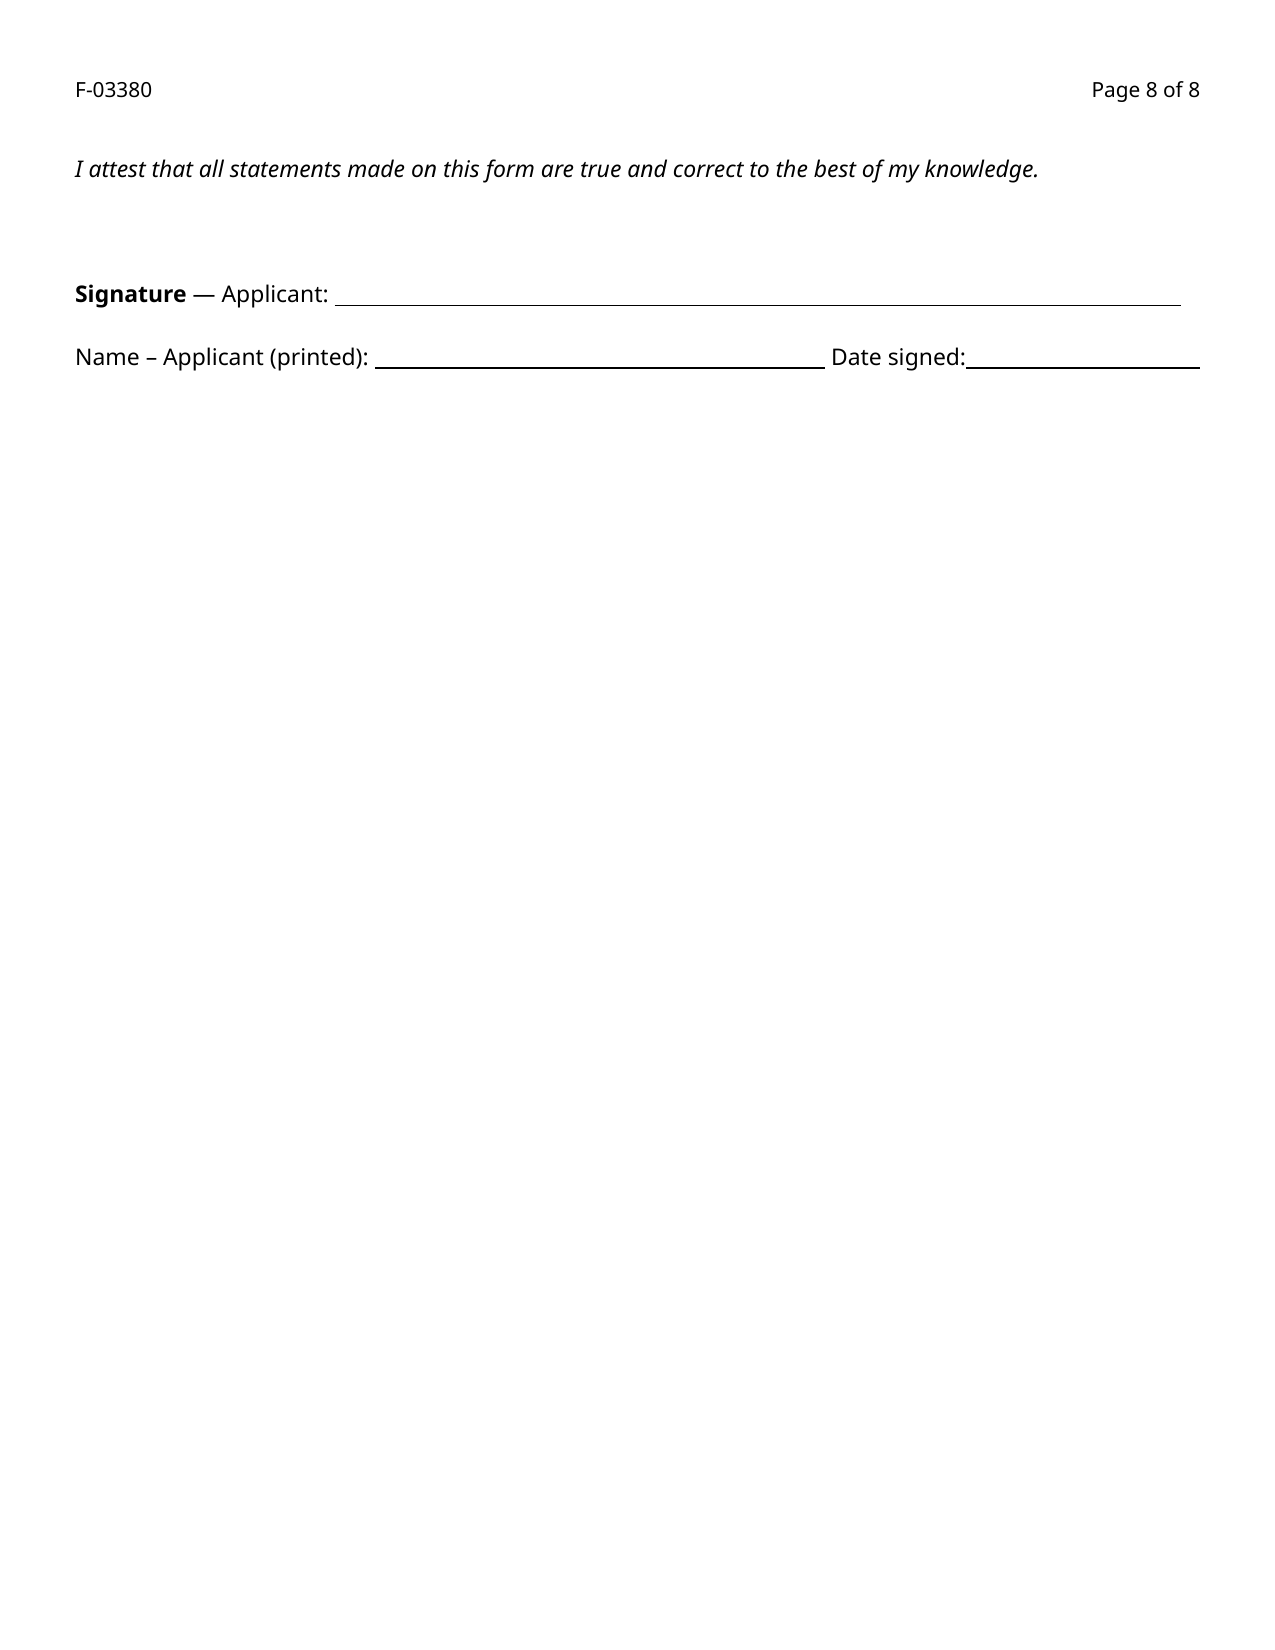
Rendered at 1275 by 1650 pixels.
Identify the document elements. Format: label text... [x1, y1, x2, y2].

text Name – Applicant (printed): Date signed: [75, 341, 1200, 372]
text Signature — Applicant: [75, 278, 1200, 309]
text I attest that all statements made on this form are true and correct to the best of my knowledge. [75, 153, 1200, 184]
